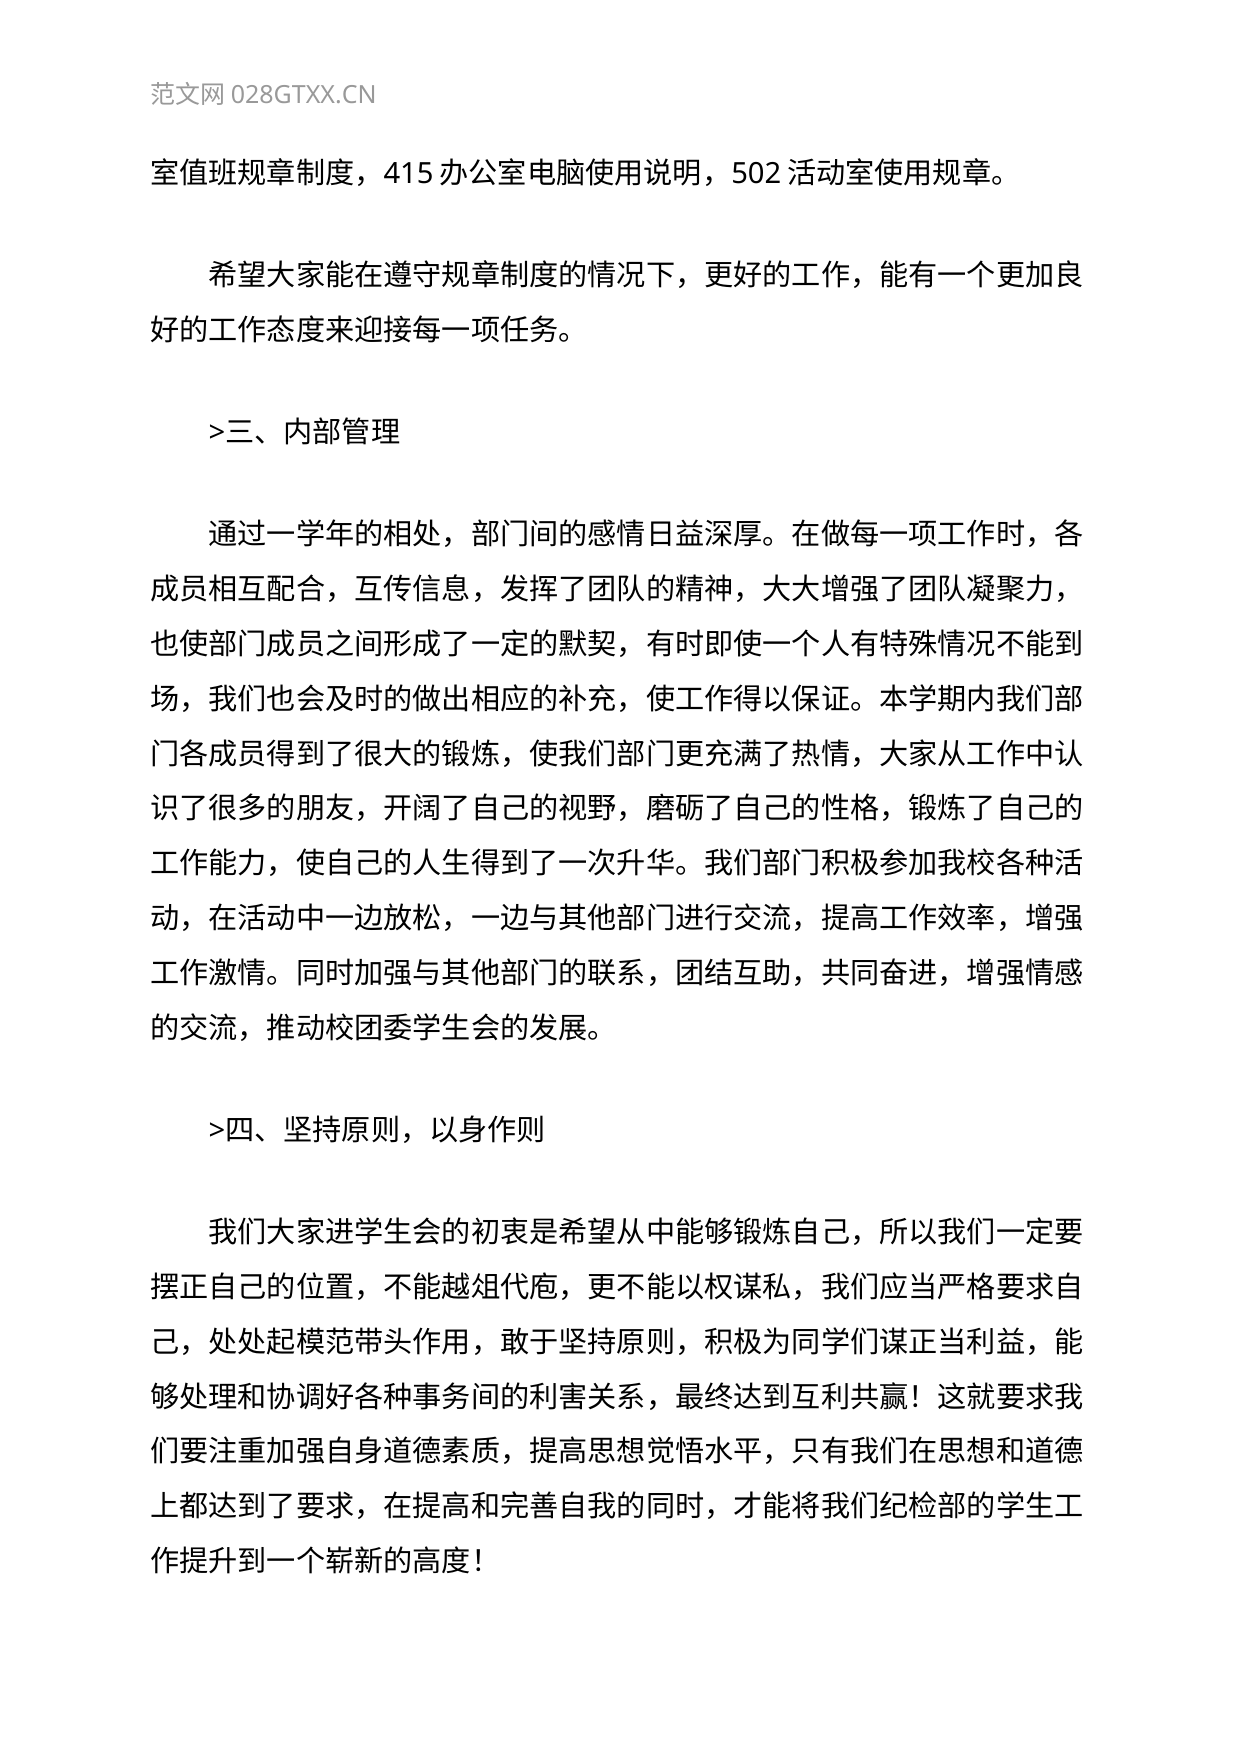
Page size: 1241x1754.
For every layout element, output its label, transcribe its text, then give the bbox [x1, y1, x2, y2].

text 通过一学年的相处，部门间的感情日益深厚。在做每一项工作时，各成员相互配合，互传信息，发挥了团队的精神，大大增强了团队凝聚力，也使部门成员之间形成了一定的默契，有时即使一个人有特殊情况不能到场，我们也会及时的做出相应的补充，使工作得以保证。本学期内我们部门各成员得到了很大的锻炼，使我们部门更充满了热情，大家从工作中认识了很多的朋友，开阔了自己的视野，磨砺了自己的性格，锻炼了自己的工作能力，使自己的人生得到了一次升华。我们部门积极参加我校各种活动，在活动中一边放松，一边与其他部门进行交流，提高工作效率，增强工作激情。同时加强与其他部门的联系，团结互助，共同奋进，增强情感的交流，推动校团委学生会的发展。 [150, 511, 1090, 1047]
text 希望大家能在遵守规章制度的情况下，更好的工作，能有一个更加良好的工作态度来迎接每一项任务。 [150, 252, 1090, 349]
text >三、内部管理 [150, 409, 1090, 451]
text 我们大家进学生会的初衷是希望从中能够锻炼自己，所以我们一定要摆正自己的位置，不能越俎代庖，更不能以权谋私，我们应当严格要求自己，处处起模范带头作用，敢于坚持原则，积极为同学们谋正当利益，能够处理和协调好各种事务间的利害关系，最终达到互利共赢！这就要求我们要注重加强自身道德素质，提高思想觉悟水平，只有我们在思想和道德上都达到了要求，在提高和完善自我的同时，才能将我们纪检部的学生工作提升到一个崭新的高度！ [150, 1208, 1090, 1580]
text >四、坚持原则，以身作则 [150, 1106, 1090, 1149]
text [150, 150, 1090, 192]
